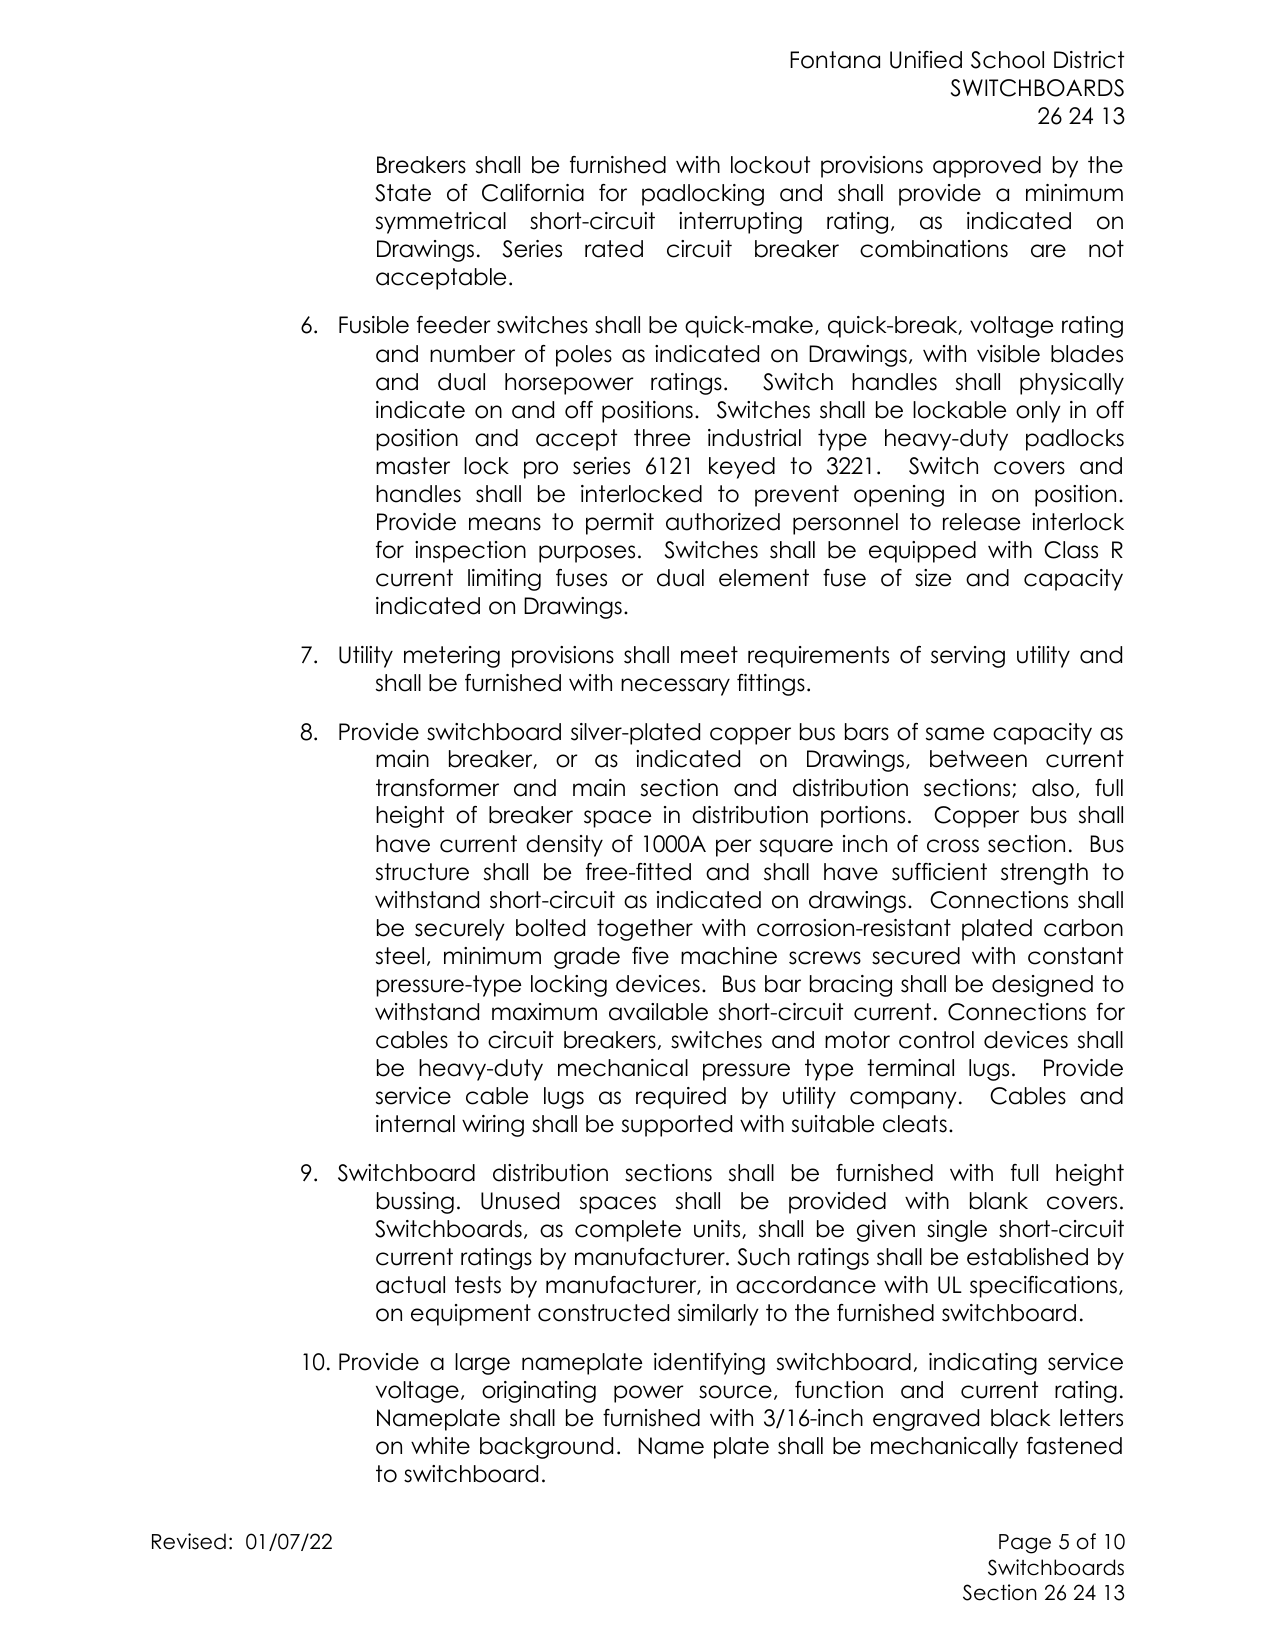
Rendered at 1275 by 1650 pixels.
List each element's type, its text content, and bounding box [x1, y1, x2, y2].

list Provide a large nameplate identifying switchboard, indicating service voltage, originating power source, function and current rating. Nameplate shall be furnished with 3/16-inch engraved black letters on white background. Name plate shall be mechanically fastened to switchboard. [300, 1347, 1125, 1487]
list Utility metering provisions shall meet requirements of serving utility and shall be furnished with necessary fittings. [300, 640, 1125, 696]
list Provide switchboard silver-plated copper bus bars of same capacity as main breaker, or as indicated on Drawings, between current transformer and main section and distribution sections; also, full height of breaker space in distribution portions. Copper bus shall have current density of 1000A per square inch of cross section. Bus structure shall be free-fitted and shall have sufficient strength to withstand short-circuit as indicated on drawings. Connections shall be securely bolted together with corrosion-resistant plated carbon steel, minimum grade five machine screws secured with constant pressure-type locking devices. Bus bar bracing shall be designed to withstand maximum available short-circuit current. Connections for cables to circuit breakers, switches and motor control devices shall be heavy-duty mechanical pressure type terminal lugs. Provide service cable lugs as required by utility company. Cables and internal wiring shall be supported with suitable cleats. [300, 717, 1125, 1137]
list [300, 150, 1125, 290]
list Fusible feeder switches shall be quick-make, quick-break, voltage rating and number of poles as indicated on Drawings, with visible blades and dual horsepower ratings. Switch handles shall physically indicate on and off positions. Switches shall be lockable only in off position and accept three industrial type heavy-duty padlocks master lock pro series 6121 keyed to 3221. Switch covers and handles shall be interlocked to prevent opening in on position. Provide means to permit authorized personnel to release interlock for inspection purposes. Switches shall be equipped with Class R current limiting fuses or dual element fuse of size and capacity indicated on Drawings. [300, 311, 1125, 619]
list Switchboard distribution sections shall be furnished with full height bussing. Unused spaces shall be provided with blank covers. Switchboards, as complete units, shall be given single short-circuit current ratings by manufacturer. Such ratings shall be established by actual tests by manufacturer, in accordance with UL specifications, on equipment constructed similarly to the furnished switchboard. [300, 1158, 1125, 1326]
